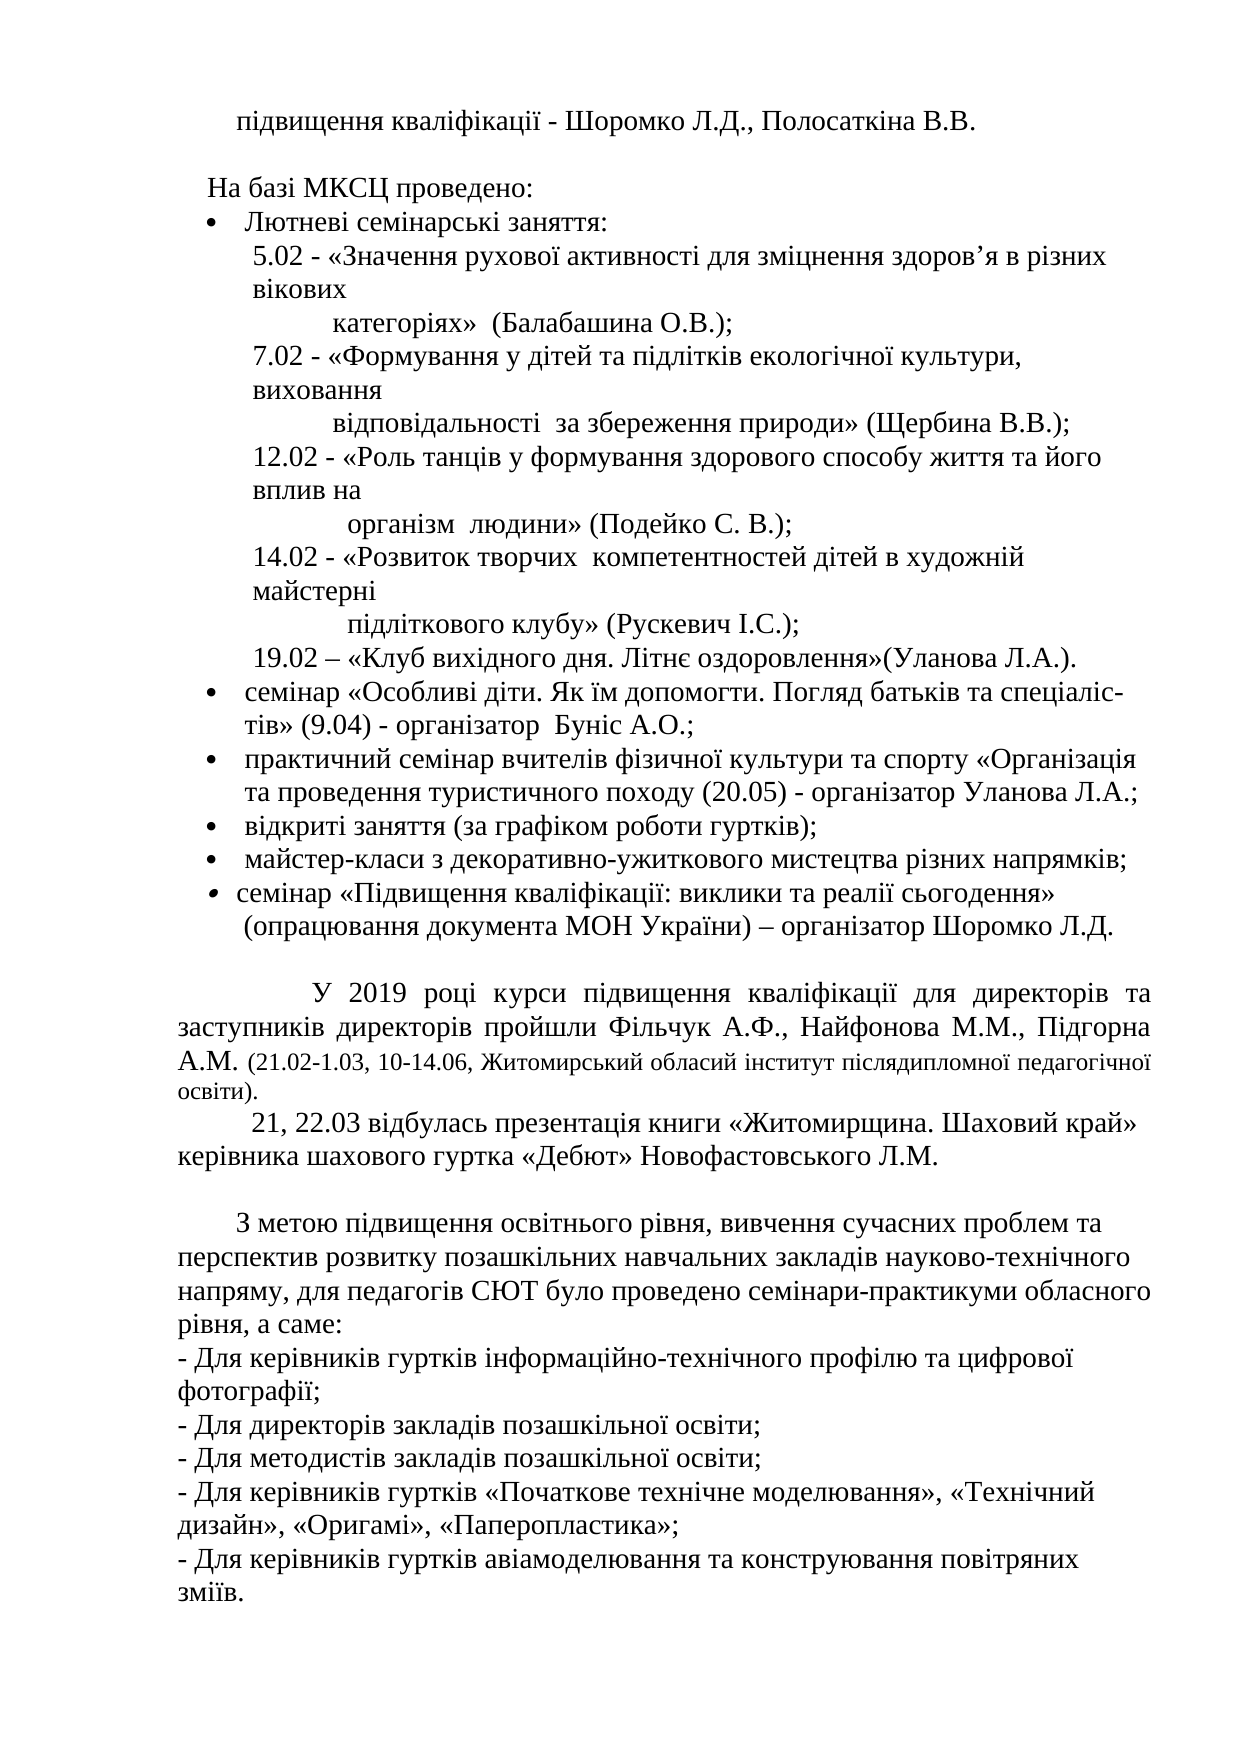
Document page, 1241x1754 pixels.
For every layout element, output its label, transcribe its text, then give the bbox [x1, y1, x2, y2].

text - Для керівників гуртків авіамоделювання та конструювання повітряних зміїв. [177, 1541, 1152, 1608]
text 7.02 - «Формування у дітей та підлітків екологічної культури, виховання [252, 338, 1152, 405]
text - Для методистів закладів позашкільної освіти; [177, 1440, 1152, 1474]
list відкриті заняття (за графіком роботи гуртків); [207, 808, 1152, 841]
list майстер-класи з декоративно-ужиткового мистецтва різних напрямків; [207, 841, 1152, 875]
text 5.02 - «Значення рухової активності для зміцнення здоров’я в різних вікових [252, 238, 1152, 305]
text підліткового клубу» (Рускевич І.С.); [252, 607, 1152, 640]
text 12.02 - «Роль танців у формування здорового способу життя та його вплив на [252, 439, 1152, 506]
text 19.02 – «Клуб вихідного дня. Літнє оздоровлення»(Уланова Л.А.). [252, 640, 1152, 674]
text підвищення кваліфікації - Шоромко Л.Д., Полосаткіна В.В. [207, 103, 1152, 137]
list Лютневі семінарські заняття: [207, 204, 1152, 238]
text 21, 22.03 відбулась презентація книги «Житомирщина. Шаховий край» керівника шахового гуртка «Дебют» Новофастовського Л.М. [177, 1105, 1152, 1172]
text 14.02 - «Розвиток творчих компетентностей дітей в художній майстерні [252, 539, 1152, 607]
text У 2019 році курси підвищення кваліфікації для директорів та заступників директорів пройшли Фільчук А.Ф., Найфонова М.М., Підгорна А.М. (21.02-1.03, 10-14.06, Житомирський обласий інститут післядипломної педагогічної освіти). [177, 976, 1152, 1105]
text З метою підвищення освітнього рівня, вивчення сучасних проблем та перспектив розвитку позашкільних навчальних закладів науково-технічного напряму, для педагогів СЮТ було проведено семінари-практикуми обласного рівня, а саме: [177, 1206, 1152, 1340]
text категоріях» (Балабашина О.В.); [252, 305, 1152, 338]
text - Для директорів закладів позашкільної освіти; [177, 1407, 1152, 1440]
list семінар «Підвищення кваліфікації: виклики та реалії сьогодення» [207, 875, 1152, 908]
text організм людини» (Подейко С. В.); [252, 506, 1152, 539]
text - Для керівників гуртків інформаційно-технічного профілю та цифрової фотографії; [177, 1340, 1152, 1407]
text - Для керівників гуртків «Початкове технічне моделювання», «Технічний дизайн», «Оригамі», «Паперопластика»; [177, 1474, 1152, 1541]
text відповідальності за збереження природи» (Щербина В.В.); [252, 405, 1152, 439]
text (опрацювання документа МОН України) – організатор Шоромко Л.Д. [207, 908, 1152, 942]
list семінар «Особливі діти. Як їм допомогти. Погляд батьків та спеціаліс- тів» (9.04) - організатор Буніс А.О.; [207, 674, 1152, 741]
list практичний семінар вчителів фізичної культури та спорту «Організація та проведення туристичного походу (20.05) - організатор Уланова Л.А.; [207, 741, 1152, 808]
text На базі МКСЦ проведено: [177, 171, 1152, 204]
